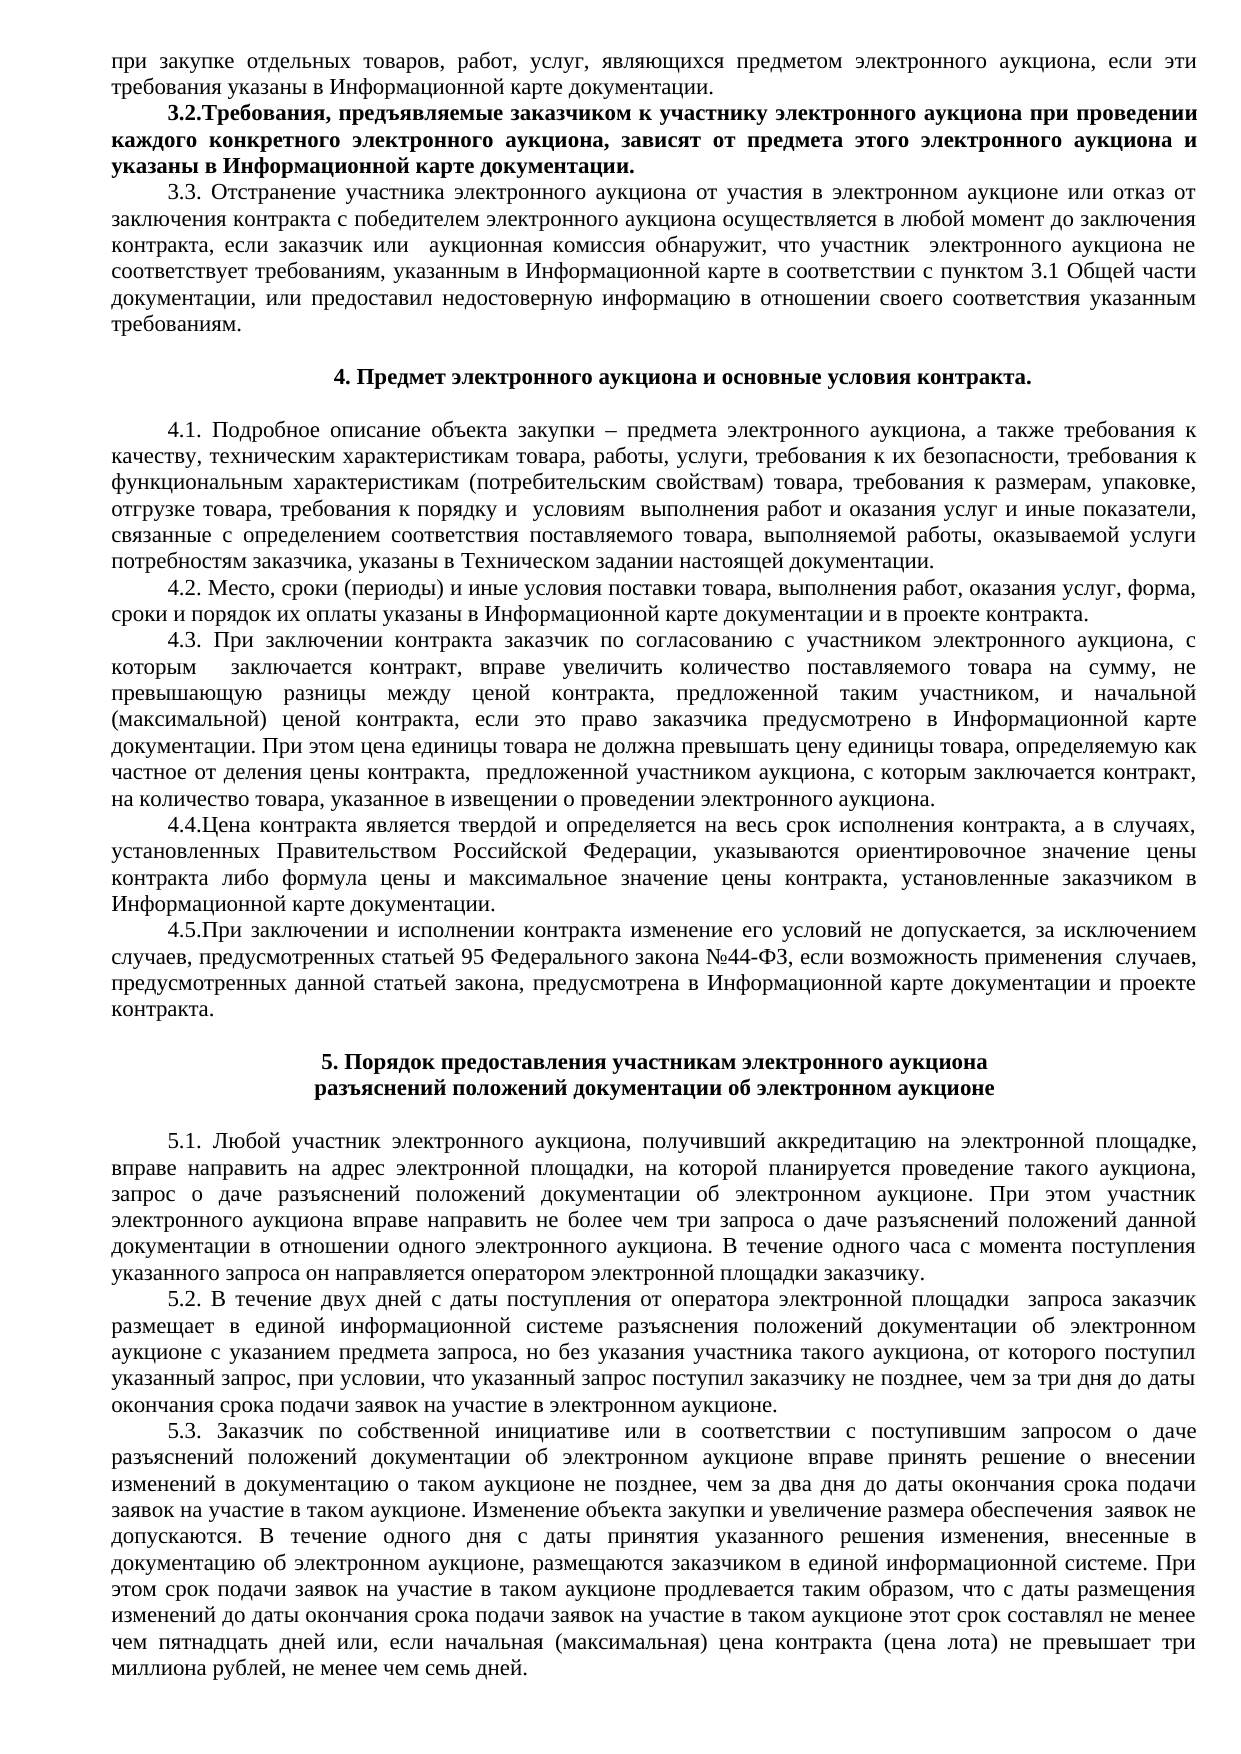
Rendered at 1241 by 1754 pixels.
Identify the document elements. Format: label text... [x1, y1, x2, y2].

text 5. Порядок предоставления участникам электронного аукциона [111, 1048, 1198, 1074]
text 4.2. Место, сроки (периоды) и иные условия поставки товара, выполнения работ, оказания услуг, форма, сроки и порядок их оплаты указаны в Информационной карте документации и в проекте контракта. [111, 574, 1198, 626]
text 5.1. Любой участник электронного аукциона, получивший аккредитацию на электронной площадке, вправе направить на адрес электронной площадки, на которой планируется проведение такого аукциона, запрос о даче разъяснений положений документации об электронном аукционе. При этом участник электронного аукциона вправе направить не более чем три запроса о даче разъяснений положений данной документации в отношении одного электронного аукциона. В течение одного часа с момента поступления указанного запроса он направляется оператором электронной площадки заказчику. [111, 1127, 1198, 1285]
text 4. Предмет электронного аукциона и основные условия контракта. [111, 363, 1198, 389]
text 4.4.Цена контракта является твердой и определяется на весь срок исполнения контракта, а в случаях, установленных Правительством Российской Федерации, указываются ориентировочное значение цены контракта либо формула цены и максимальное значение цены контракта, установленные заказчиком в Информационной карте документации. [111, 811, 1198, 916]
text 3.3. Отстранение участника электронного аукциона от участия в электронном аукционе или отказ от заключения контракта с победителем электронного аукциона осуществляется в любой момент до заключения контракта, если заказчик или аукционная комиссия обнаружит, что участник электронного аукциона не соответствует требованиям, указанным в Информационной карте в соответствии с пунктом 3.1 Общей части документации, или предоставил недостоверную информацию в отношении своего соответствия указанным требованиям. [111, 178, 1198, 337]
text 4.3. При заключении контракта заказчик по согласованию с участником электронного аукциона, с которым заключается контракт, вправе увеличить количество поставляемого товара на сумму, не превышающую разницы между ценой контракта, предложенной таким участником, и начальной (максимальной) ценой контракта, если это право заказчика предусмотрено в Информационной карте документации. При этом цена единицы товара не должна превышать цену единицы товара, определяемую как частное от деления цены контракта, предложенной участником аукциона, с которым заключается контракт, на количество товара, указанное в извещении о проведении электронного аукциона. [111, 626, 1198, 811]
text 4.5.При заключении и исполнении контракта изменение его условий не допускается, за исключением случаев, предусмотренных статьей 95 Федерального закона №44-ФЗ, если возможность применения случаев, предусмотренных данной статьей закона, предусмотрена в Информационной карте документации и проекте контракта. [111, 916, 1198, 1022]
text разъяснений положений документации об электронном аукционе [111, 1074, 1198, 1101]
text 4.1. Подробное описание объекта закупки – предмета электронного аукциона, а также требования к качеству, техническим характеристикам товара, работы, услуги, требования к их безопасности, требования к функциональным характеристикам (потребительским свойствам) товара, требования к размерам, упаковке, отгрузке товара, требования к порядку и условиям выполнения работ и оказания услуг и иные показатели, связанные с определением соответствия поставляемого товара, выполняемой работы, оказываемой услуги потребностям заказчика, указаны в Техническом задании настоящей документации. [111, 416, 1198, 574]
text 3.2.Требования, предъявляемые заказчиком к участнику электронного аукциона при проведении каждого конкретного электронного аукциона, зависят от предмета этого электронного аукциона и указаны в Информационной карте документации. [111, 99, 1198, 178]
text 5.3. Заказчик по собственной инициативе или в соответствии с поступившим запросом о даче разъяснений положений документации об электронном аукционе вправе принять решение о внесении изменений в документацию о таком аукционе не позднее, чем за два дня до даты окончания срока подачи заявок на участие в таком аукционе. Изменение объекта закупки и увеличение размера обеспечения заявок не допускаются. В течение одного дня с даты принятия указанного решения изменения, внесенные в документацию об электронном аукционе, размещаются заказчиком в единой информационной системе. При этом срок подачи заявок на участие в таком аукционе продлевается таким образом, что с даты размещения изменений до даты окончания срока подачи заявок на участие в таком аукционе этот срок составлял не менее чем пятнадцать дней или, если начальная (максимальная) цена контракта (цена лота) не превышает три миллиона рублей, не менее чем семь дней. [111, 1417, 1198, 1681]
text 5.2. В течение двух дней с даты поступления от оператора электронной площадки запроса заказчик размещает в единой информационной системе разъяснения положений документации об электронном аукционе с указанием предмета запроса, но без указания участника такого аукциона, от которого поступил указанный запрос, при условии, что указанный запрос поступил заказчику не позднее, чем за три дня до даты окончания срока подачи заявок на участие в электронном аукционе. [111, 1285, 1198, 1417]
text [111, 47, 1198, 99]
